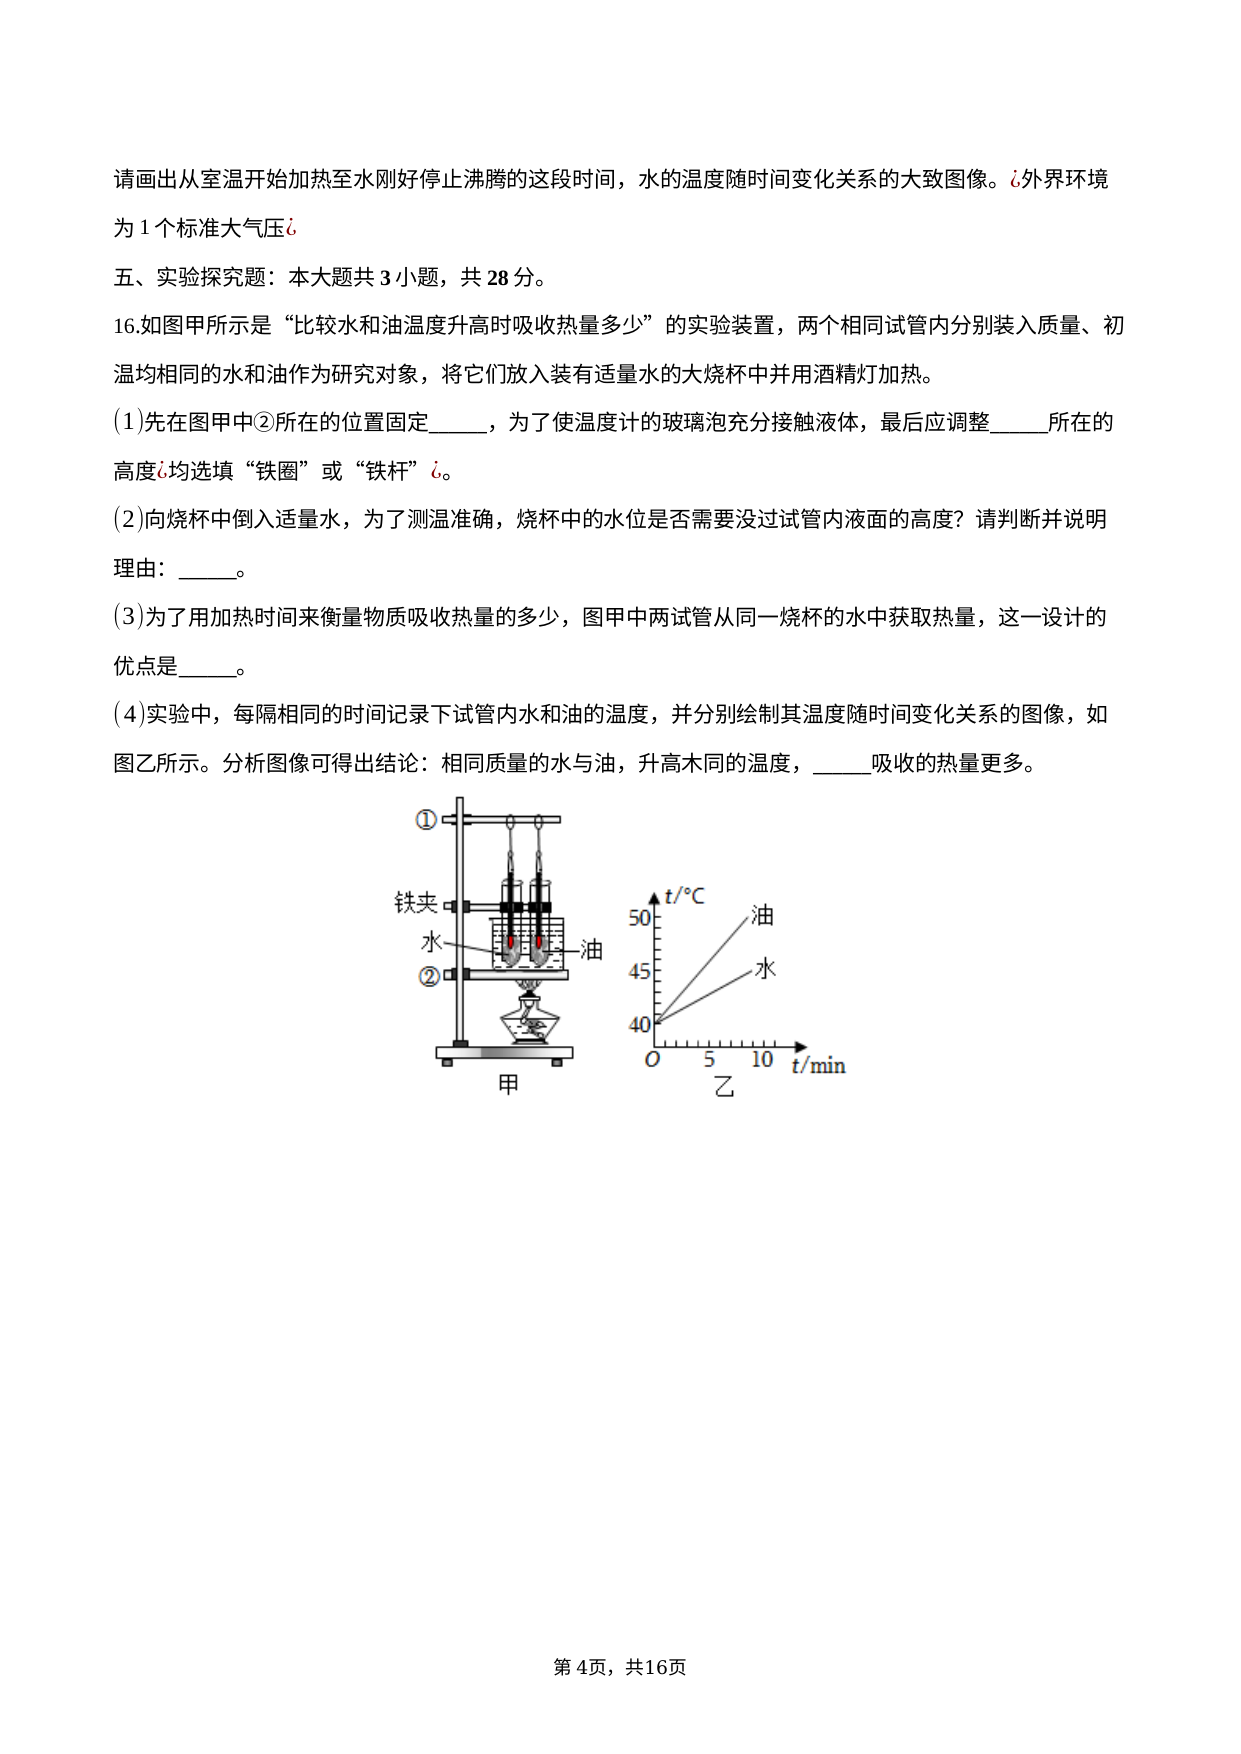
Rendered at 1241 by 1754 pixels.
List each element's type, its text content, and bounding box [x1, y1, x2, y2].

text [113, 162, 1127, 243]
picture [392, 794, 848, 1100]
text 16.如图甲所示是“比较水和油温度升高时吸收热量多少”的实验装置，两个相同试管内分别装入质量、初温均相同的水和油作为研究对象，将它们放入装有适量水的大烧杯中并用酒精灯加热。 先在图甲中②所在的位置固定______，为了使温度计的玻璃泡充分接触液体，最后应调整______所在的高度均选填“铁圈”或“铁杆”。 向烧杯中倒入适量水，为了测温准确，烧杯中的水位是否需要没过试管内液面的高度？请判断并说明理由：______。 为了用加热时间来衡量物质吸收热量的多少，图甲中两试管从同一烧杯的水中获取热量，这一设计的优点是______。 实验中，每隔相同的时间记录下试管内水和油的温度，并分别绘制其温度随时间变化关系的图像，如图乙所示。分析图像可得出结论：相同质量的水与油，升高木同的温度，______吸收的热量更多。 [113, 307, 1127, 779]
text 五、实验探究题：本大题共3小题，共28分。 [113, 259, 1127, 292]
table_header [381, 795, 859, 1181]
